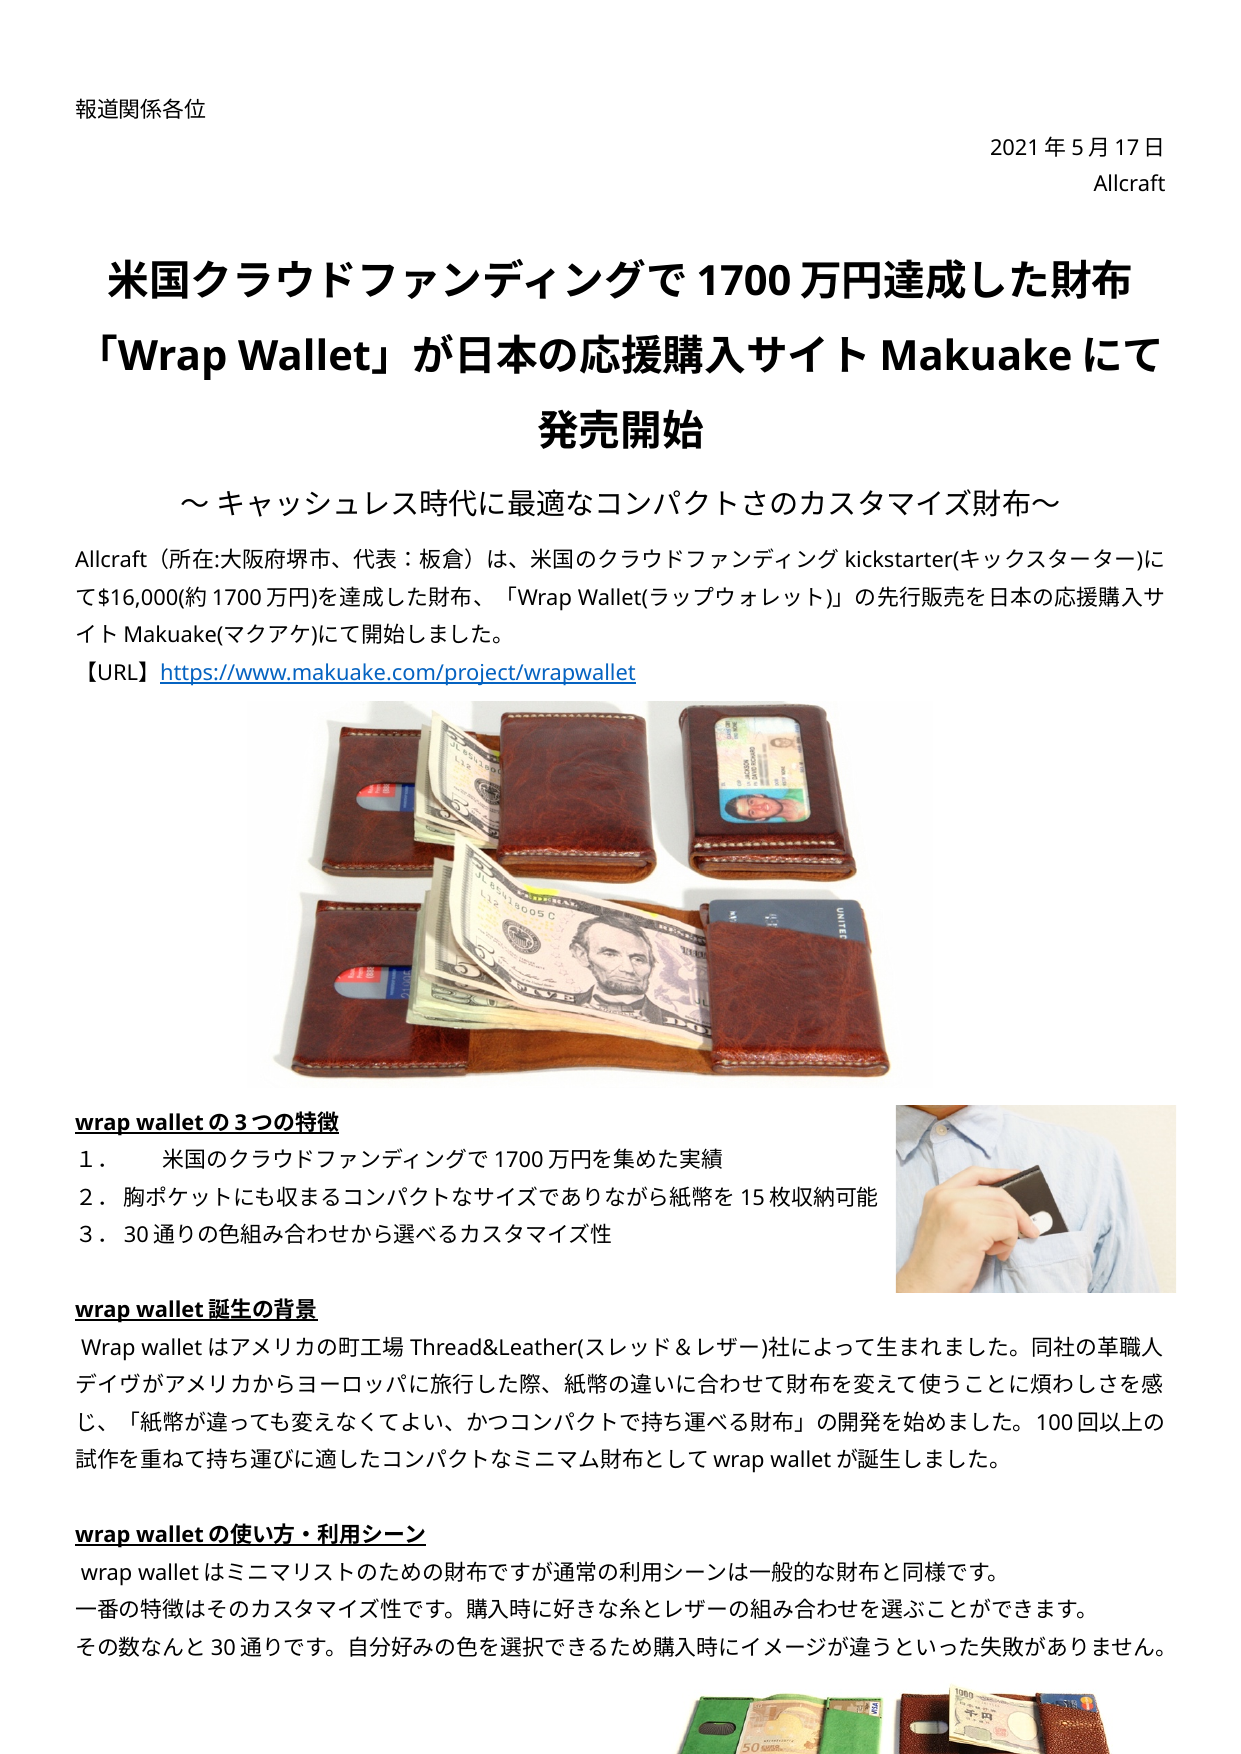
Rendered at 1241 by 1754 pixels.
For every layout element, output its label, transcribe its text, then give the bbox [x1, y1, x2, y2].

text 米国クラウドファンディングで1700万円達成した財布「Wrap Wallet」が日本の応援購入サイトMakuakeにて発売開始 [75, 239, 1165, 464]
text ２． 胸ポケットにも収まるコンパクトなサイズでありながら紙幣を15枚収納可能 [75, 1177, 895, 1214]
picture [247, 701, 934, 1088]
text wrap walletの3つの特徴 [75, 1102, 1165, 1139]
text wrap walletはミニマリストのための財布ですが通常の利用シーンは一般的な財布と同様です。 [75, 1552, 1165, 1589]
text 【URL】https://www.makuake.com/project/wrapwallet [75, 652, 1165, 689]
text 2021年 5月17日 [75, 127, 1165, 164]
text Wrap walletはアメリカの町工場Thread&Leather(スレッド＆レザー)社によって生まれました。同社の革職人デイヴがアメリカからヨーロッパに旅行した際、紙幣の違いに合わせて財布を変えて使うことに煩わしさを感じ、「紙幣が違っても変えなくてよい、かつコンパクトで持ち運べる財布」の開発を始めました。100回以上の試作を重ねて持ち運びに適したコンパクトなミニマム財布としてwrap walletが誕生しました。 [75, 1327, 1165, 1477]
text Allcraft（所在:大阪府堺市、代表：板倉）は、米国のクラウドファンディングkickstarter(キックスターター)にて$16,000(約1700万円)を達成した財布、「Wrap Wallet(ラップウォレット)」の先行販売を日本の応援購入サイトMakuake(マクアケ)にて開始しました。 [75, 539, 1165, 652]
text Allcraft [75, 164, 1165, 202]
text ３． 30通りの色組み合わせから選べるカスタマイズ性 [75, 1214, 895, 1252]
text 〜 キャッシュレス時代に最適なコンパクトさのカスタマイズ財布〜 [75, 464, 1165, 539]
text wrap wallet誕生の背景 [75, 1289, 1165, 1327]
text 一番の特徴はそのカスタマイズ性です。購入時に好きな糸とレザーの組み合わせを選ぶことができます。 [75, 1589, 1165, 1627]
text その数なんと30通りです。自分好みの色を選択できるため購入時にイメージが違うといった失敗がありません。 [75, 1627, 1165, 1664]
text 報道関係各位 [75, 89, 1165, 127]
list 米国のクラウドファンディングで1700万円を集めた実績 [75, 1139, 895, 1177]
text wrap walletの使い方・利用シーン [75, 1514, 1165, 1552]
picture [895, 1105, 1177, 1293]
picture [620, 1664, 1143, 1754]
